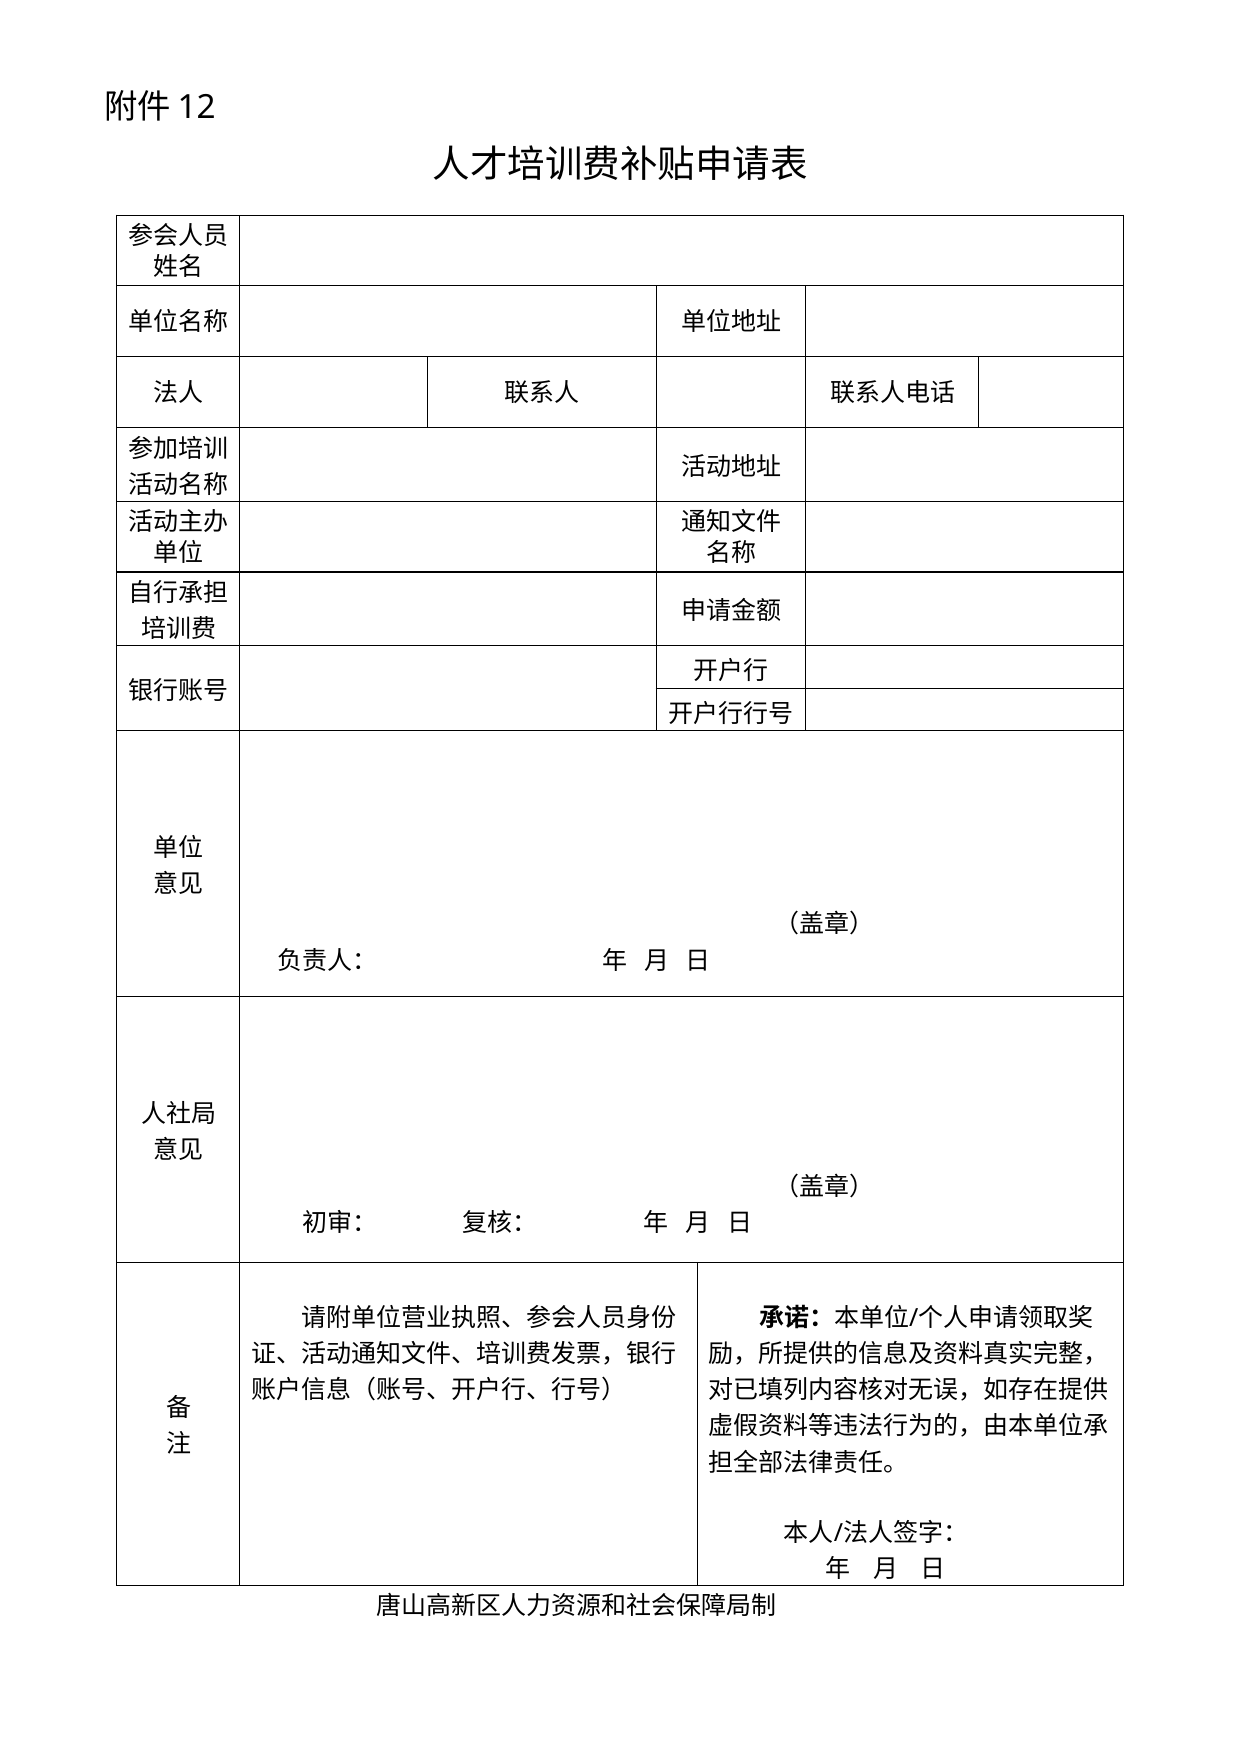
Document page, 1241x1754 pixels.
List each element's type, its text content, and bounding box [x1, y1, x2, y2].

table_cell [806, 689, 1123, 730]
table_cell 联系人 [428, 357, 656, 427]
table_cell [240, 428, 656, 501]
table_cell 开户行 [657, 646, 805, 688]
table_cell [806, 502, 1123, 571]
table_cell 活动主办单位 [117, 502, 239, 571]
table_cell 单位 意见 [117, 731, 239, 996]
table_cell 单位地址 [657, 286, 805, 356]
table_cell 自行承担培训费 [117, 573, 239, 645]
table_cell [806, 573, 1123, 645]
table_cell 请附单位营业执照、参会人员身份证、活动通知文件、培训费发票，银行账户信息（账号、开户行、行号） [240, 1263, 697, 1585]
table_cell 申请金额 [657, 573, 805, 645]
table_cell [240, 573, 656, 645]
table_cell 承诺：本单位/个人申请领取奖励，所提供的信息及资料真实完整，对已填列内容核对无误，如存在提供虚假资料等违法行为的，由本单位承担全部法律责任。 本人/法人签字： 年 月 日 [698, 1263, 1123, 1585]
table_cell 备 注 [117, 1263, 239, 1585]
table_cell [240, 357, 427, 427]
table_cell 联系人电话 [806, 357, 978, 427]
table_cell 法人 [117, 357, 239, 427]
table_cell 人社局 意见 [117, 997, 239, 1262]
table_cell [657, 357, 805, 427]
table_header 参会人员姓名 [117, 216, 239, 285]
text 附件12 [71, 71, 1169, 130]
table_cell 开户行行号 [657, 689, 805, 730]
table_cell 通知文件 名称 [657, 502, 805, 571]
table_cell [806, 428, 1123, 501]
table_cell [979, 357, 1123, 427]
table_cell [240, 502, 656, 571]
table_header [240, 216, 1123, 285]
table_cell [240, 286, 656, 356]
table_cell 参加培训活动名称 [117, 428, 239, 501]
table_cell （盖章） 初审： 复核： 年 月 日 [240, 997, 1123, 1262]
table_cell （盖章） 负责人： 年 月 日 [240, 731, 1123, 996]
table_cell [806, 286, 1123, 356]
table_cell [240, 646, 656, 730]
table_cell [806, 646, 1123, 688]
table_cell 银行账号 [117, 646, 239, 730]
text 唐山高新区人力资源和社会保障局制 [71, 1586, 1169, 1622]
table_cell 单位名称 [117, 286, 239, 356]
table_cell 活动地址 [657, 428, 805, 501]
text 人才培训费补贴申请表 [71, 130, 1169, 189]
